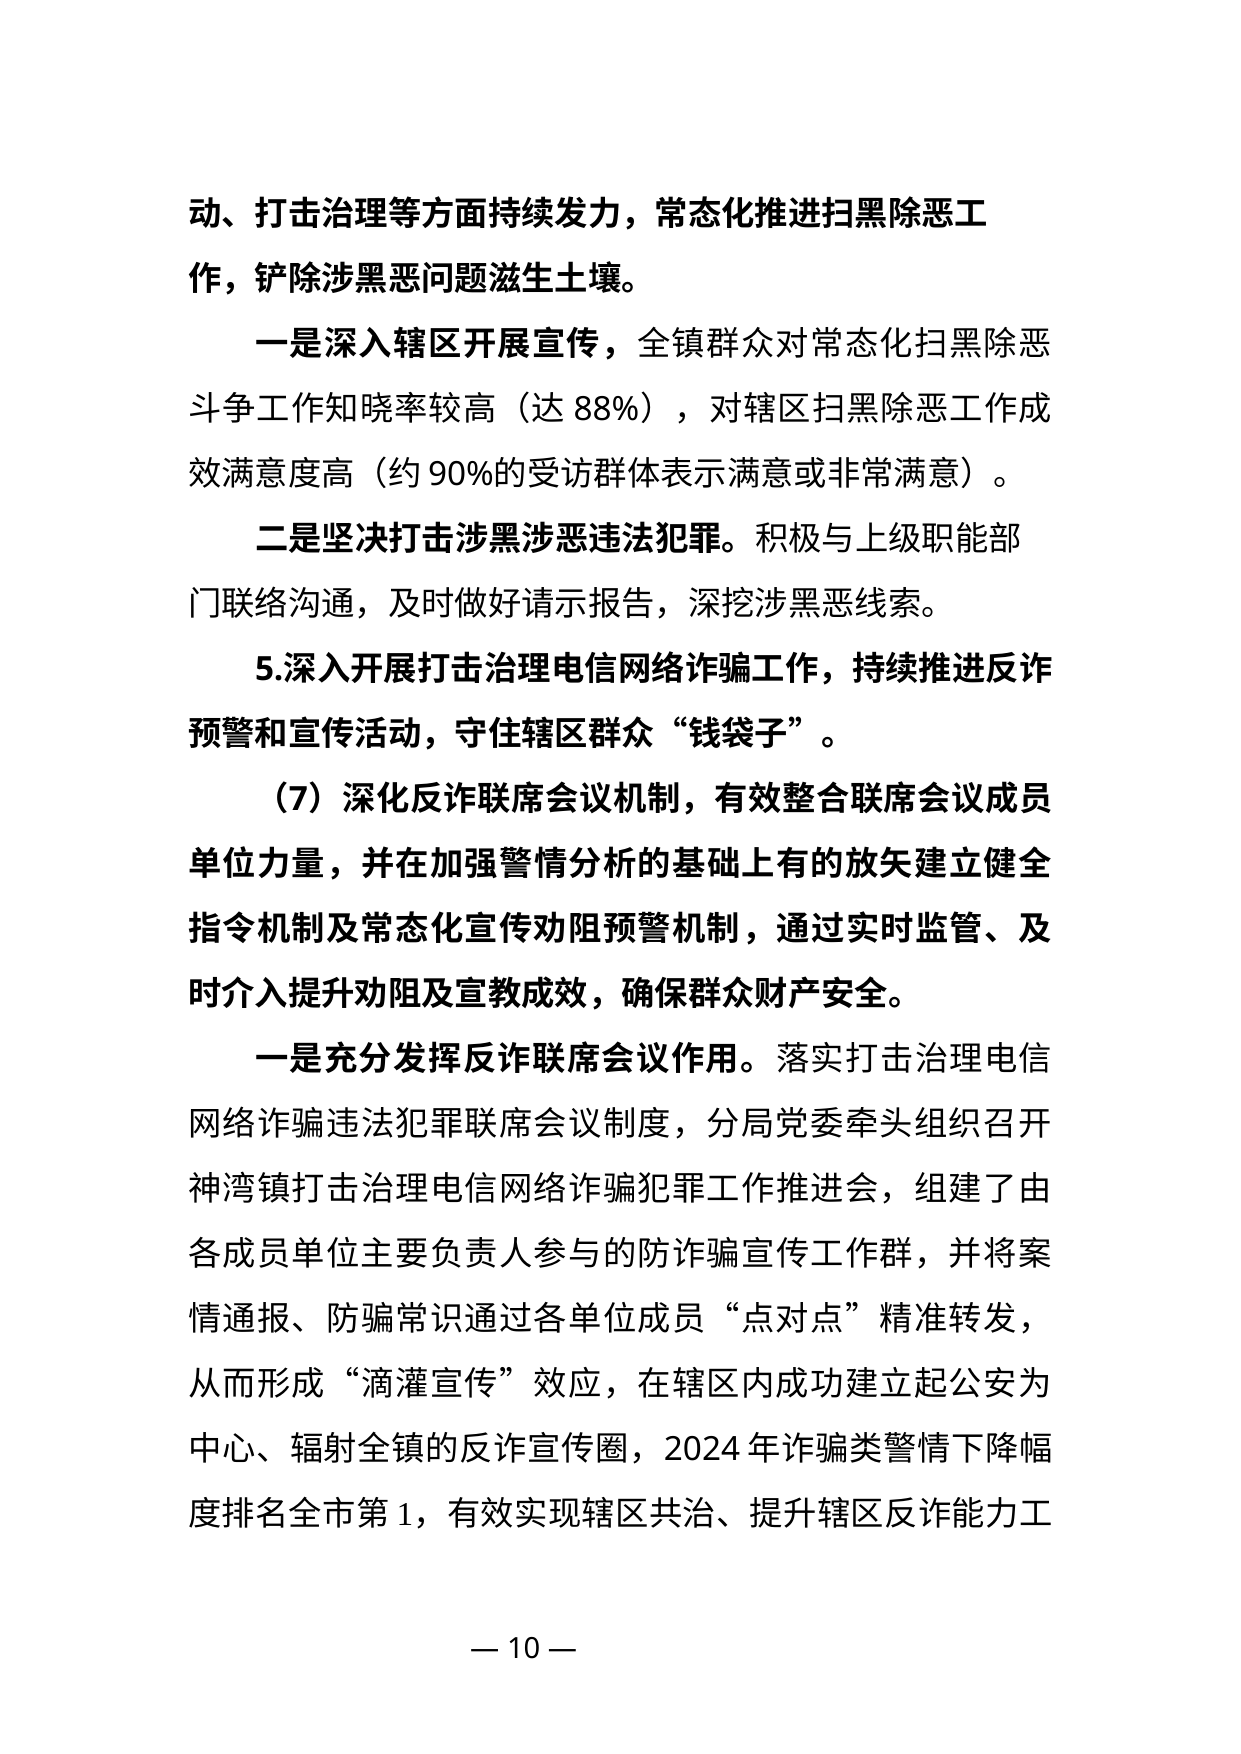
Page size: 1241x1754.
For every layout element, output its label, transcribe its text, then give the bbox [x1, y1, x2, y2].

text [188, 1023, 1052, 1543]
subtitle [188, 178, 1052, 308]
subtitle 二是坚决打击涉黑涉恶违法犯罪。积极与上级职能部门联络沟通，及时做好请示报告，深挖涉黑恶线索。 [188, 503, 1052, 633]
subtitle 一是深入辖区开展宣传，全镇群众对常态化扫黑除恶斗争工作知晓率较高（达88%），对辖区扫黑除恶工作成效满意度高（约90%的受访群体表示满意或非常满意）。 [188, 308, 1052, 503]
text 5.深入开展打击治理电信网络诈骗工作，持续推进反诈预警和宣传活动，守住辖区群众“钱袋子”。 [188, 633, 1052, 763]
text （7）深化反诈联席会议机制，有效整合联席会议成员单位力量，并在加强警情分析的基础上有的放矢建立健全指令机制及常态化宣传劝阻预警机制，通过实时监管、及时介入提升劝阻及宣教成效，确保群众财产安全。 [188, 763, 1052, 1023]
